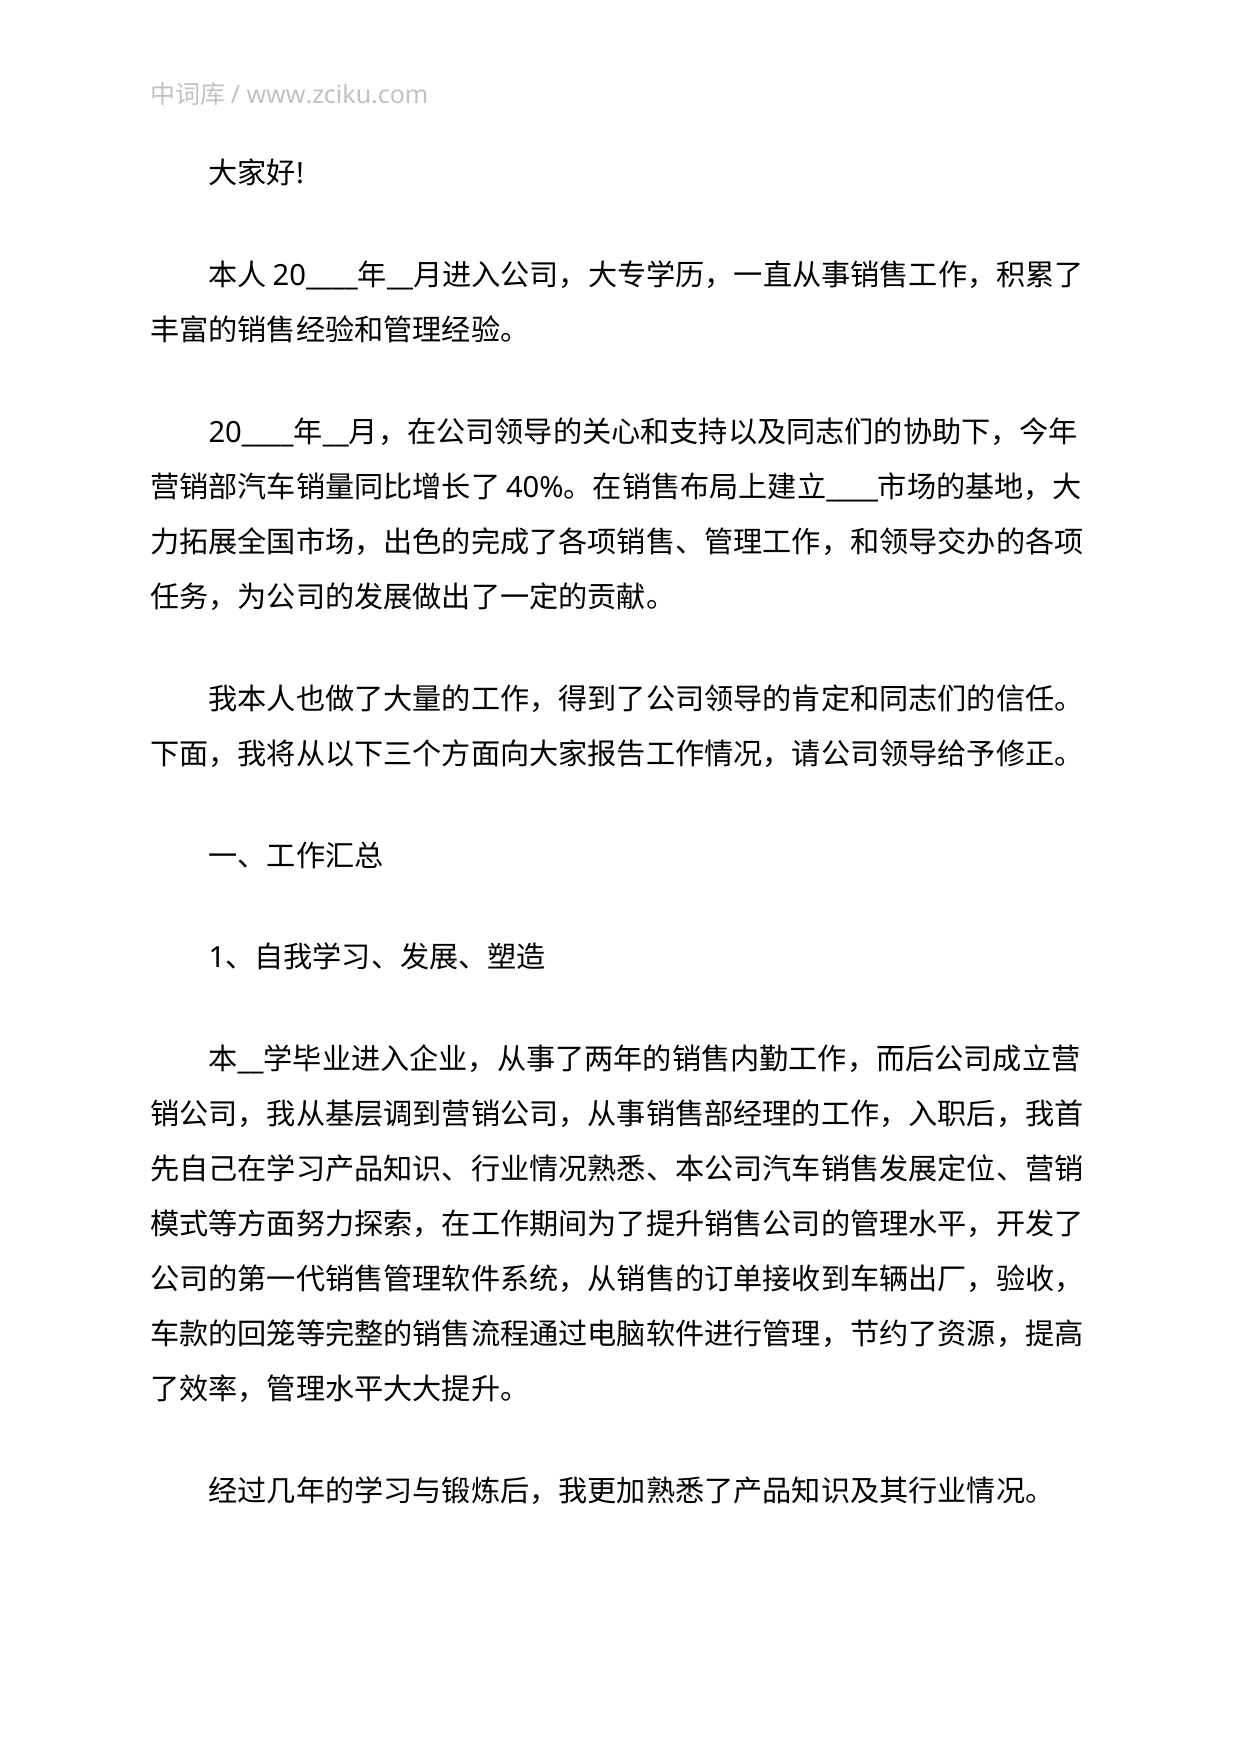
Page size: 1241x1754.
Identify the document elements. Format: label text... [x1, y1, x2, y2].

text 本人20____年__月进入公司，大专学历，一直从事销售工作，积累了丰富的销售经验和管理经验。 [150, 252, 1090, 349]
text 1、自我学习、发展、塑造 [150, 934, 1090, 976]
text 大家好! [150, 150, 1090, 192]
text 20____年__月，在公司领导的关心和支持以及同志们的协助下，今年营销部汽车销量同比增长了40%。在销售布局上建立____市场的基地，大力拓展全国市场，出色的完成了各项销售、管理工作，和领导交办的各项任务，为公司的发展做出了一定的贡献。 [150, 409, 1090, 616]
text 我本人也做了大量的工作，得到了公司领导的肯定和同志们的信任。下面，我将从以下三个方面向大家报告工作情况，请公司领导给予修正。 [150, 675, 1090, 773]
text 一、工作汇总 [150, 832, 1090, 874]
text 本__学毕业进入企业，从事了两年的销售内勤工作，而后公司成立营销公司，我从基层调到营销公司，从事销售部经理的工作，入职后，我首先自己在学习产品知识、行业情况熟悉、本公司汽车销售发展定位、营销模式等方面努力探索，在工作期间为了提升销售公司的管理水平，开发了公司的第一代销售管理软件系统，从销售的订单接收到车辆出厂，验收，车款的回笼等完整的销售流程通过电脑软件进行管理，节约了资源，提高了效率，管理水平大大提升。 [150, 1036, 1090, 1408]
text 经过几年的学习与锻炼后，我更加熟悉了产品知识及其行业情况。 [150, 1467, 1090, 1509]
